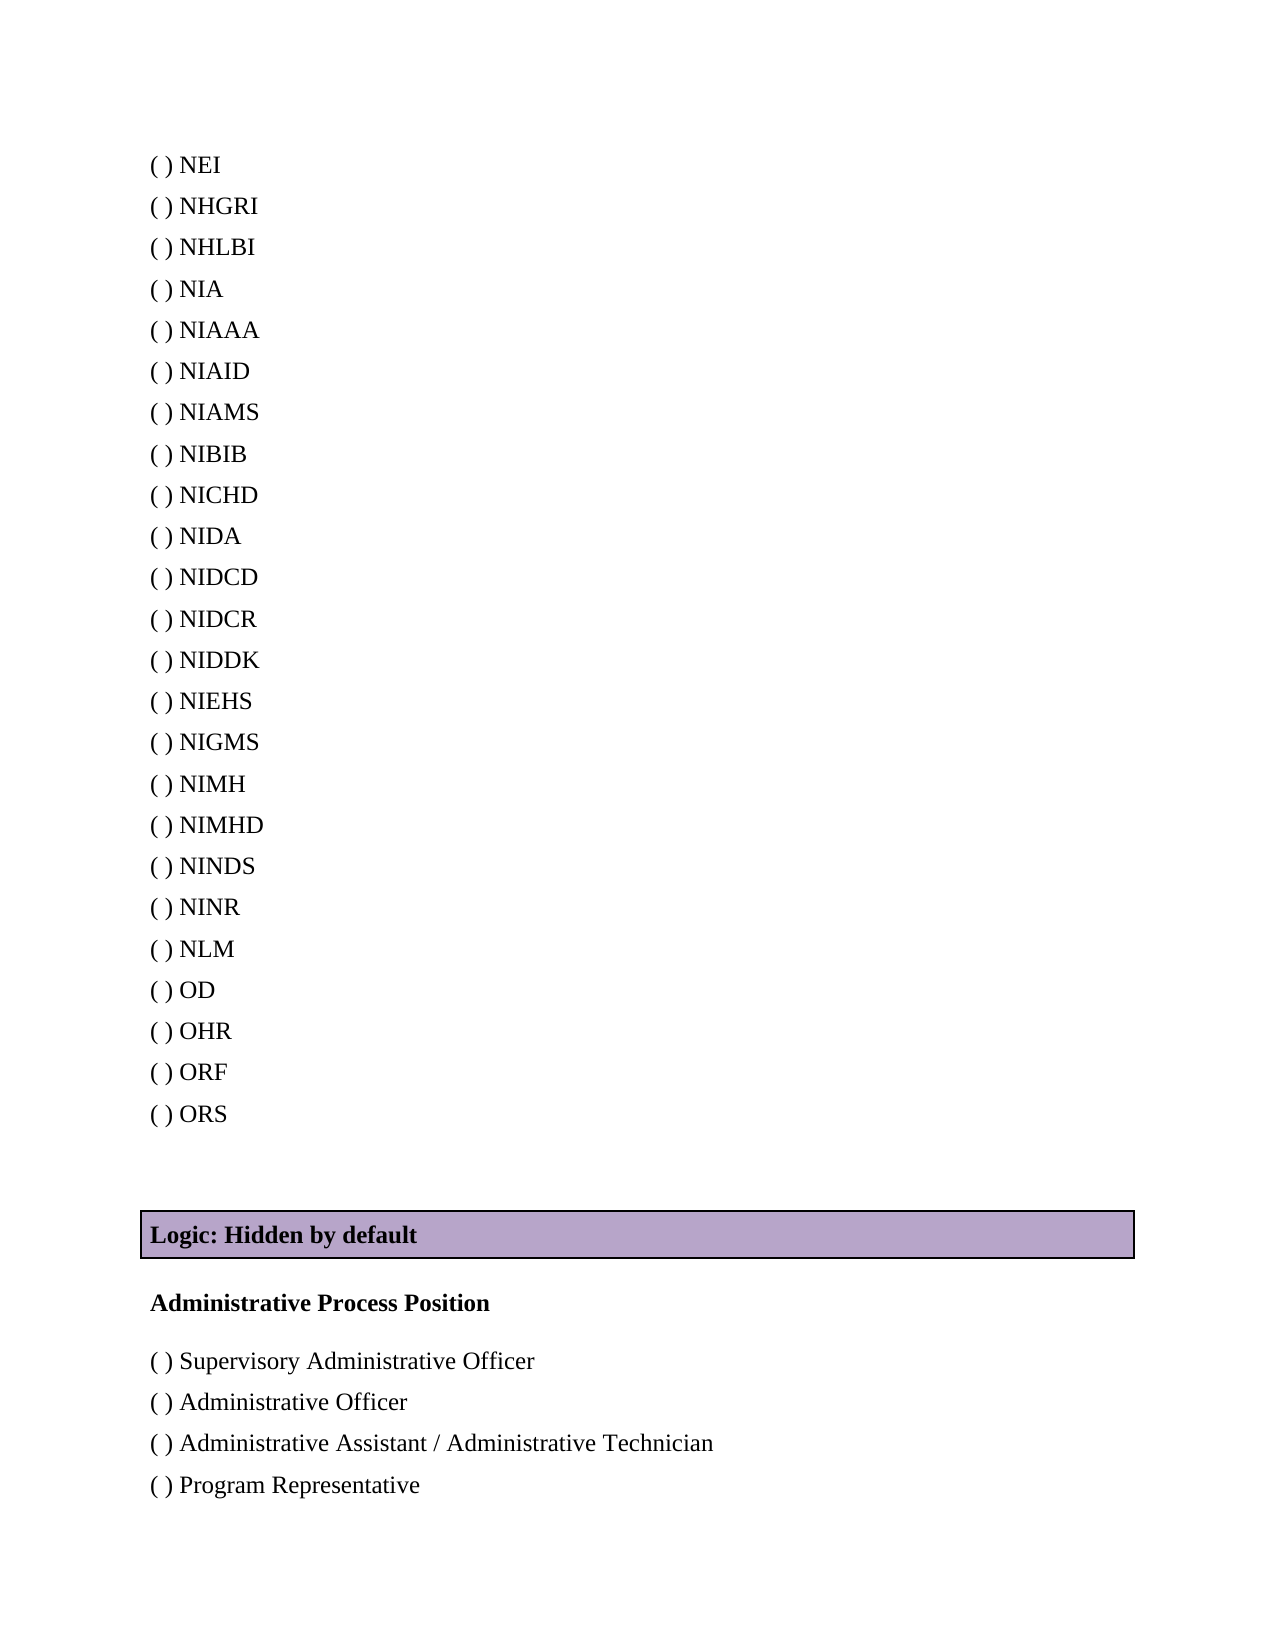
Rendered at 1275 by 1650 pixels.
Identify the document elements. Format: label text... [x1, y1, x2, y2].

text ( ) NIBIB [150, 439, 1125, 467]
text ( ) NIA [150, 274, 1125, 302]
text ( ) Administrative Officer [150, 1387, 1125, 1416]
text ( ) OD [150, 975, 1125, 1004]
text ( ) NIDCR [150, 604, 1125, 632]
text ( ) NINR [150, 892, 1125, 921]
text ( ) OHR [150, 1016, 1125, 1045]
text ( ) NIEHS [150, 686, 1125, 715]
text ( ) NLM [150, 934, 1125, 962]
subtitle Administrative Process Position [150, 1288, 1125, 1317]
text ( ) Administrative Assistant / Administrative Technician [150, 1428, 1125, 1457]
text ( ) NEI [150, 150, 1125, 179]
text ( ) NINDS [150, 851, 1125, 880]
text ( ) ORF [150, 1057, 1125, 1086]
text ( ) NIAID [150, 356, 1125, 385]
text ( ) ORS [150, 1099, 1125, 1127]
text ( ) NHLBI [150, 232, 1125, 261]
text ( ) NIMHD [150, 810, 1125, 839]
text ( ) Program Representative [150, 1470, 1125, 1498]
text ( ) NIAAA [150, 315, 1125, 344]
text ( ) Supervisory Administrative Officer [150, 1346, 1125, 1375]
text ( ) NICHD [150, 480, 1125, 509]
text ( ) NIGMS [150, 727, 1125, 756]
text ( ) NIDDK [150, 645, 1125, 674]
text ( ) NIDCD [150, 562, 1125, 591]
text ( ) NHGRI [150, 191, 1125, 220]
text ( ) NIDA [150, 521, 1125, 550]
text ( ) NIMH [150, 769, 1125, 797]
text ( ) NIAMS [150, 397, 1125, 426]
text Logic: Hidden by default [142, 1212, 1133, 1257]
